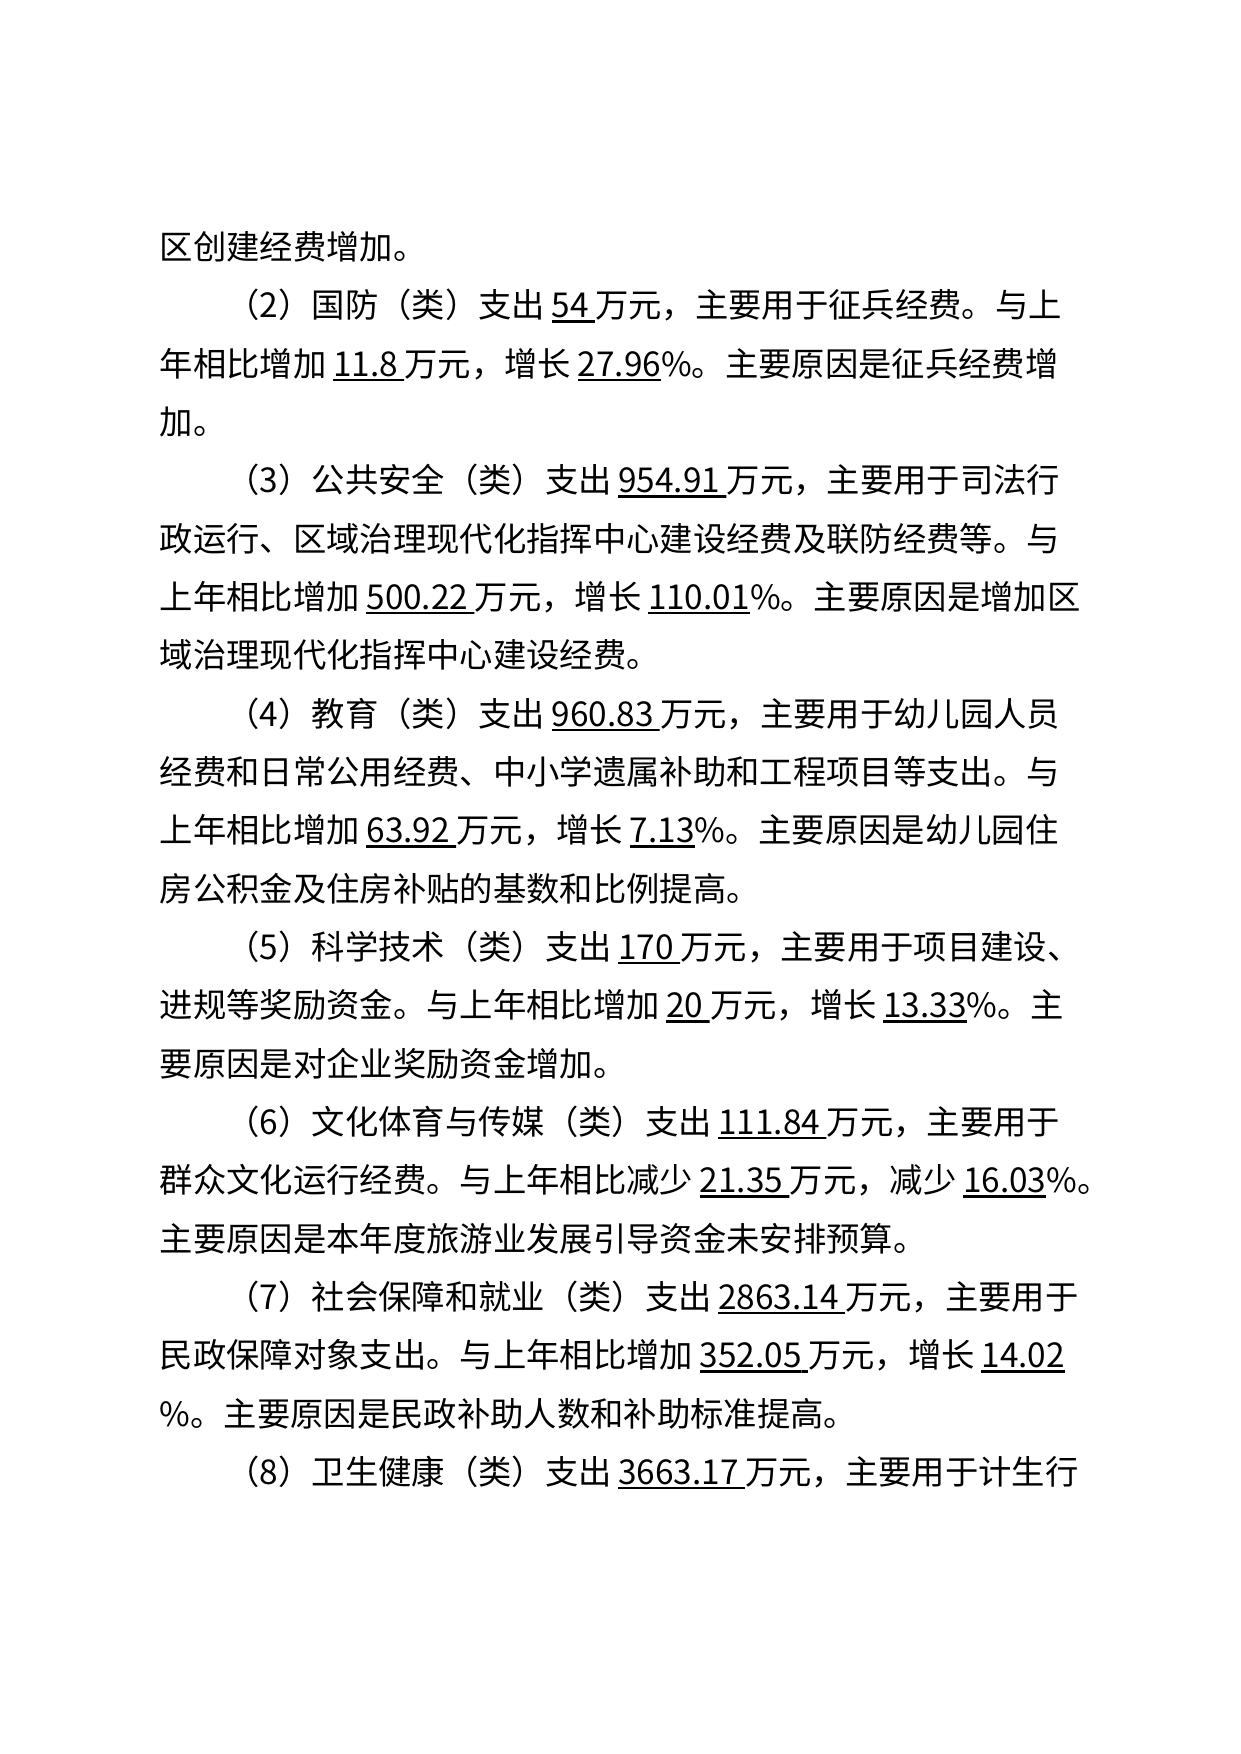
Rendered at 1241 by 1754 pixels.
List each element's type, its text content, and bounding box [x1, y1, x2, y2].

text （4）教育（类）支出960.83万元，主要用于幼儿园人员经费和日常公用经费、中小学遗属补助和工程项目等支出。与上年相比增加63.92万元，增长7.13%。主要原因是幼儿园住房公积金及住房补贴的基数和比例提高。 [159, 679, 1081, 913]
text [159, 213, 1081, 271]
text （5）科学技术（类）支出170万元，主要用于项目建设、进规等奖励资金。与上年相比增加20万元，增长13.33%。主要原因是对企业奖励资金增加。 [159, 913, 1081, 1088]
text （2）国防（类）支出54万元，主要用于征兵经费。与上年相比增加11.8万元，增长27.96%。主要原因是征兵经费增加。 [159, 271, 1081, 446]
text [159, 1438, 1081, 1496]
text （6）文化体育与传媒（类）支出111.84万元，主要用于群众文化运行经费。与上年相比减少21.35万元，减少16.03%。主要原因是本年度旅游业发展引导资金未安排预算。 [159, 1088, 1081, 1263]
text （3）公共安全（类）支出954.91万元，主要用于司法行政运行、区域治理现代化指挥中心建设经费及联防经费等。与上年相比增加500.22万元，增长110.01%。主要原因是增加区域治理现代化指挥中心建设经费。 [159, 446, 1081, 679]
text （7）社会保障和就业（类）支出2863.14万元，主要用于民政保障对象支出。与上年相比增加352.05万元，增长14.02%。主要原因是民政补助人数和补助标准提高。 [159, 1263, 1081, 1438]
